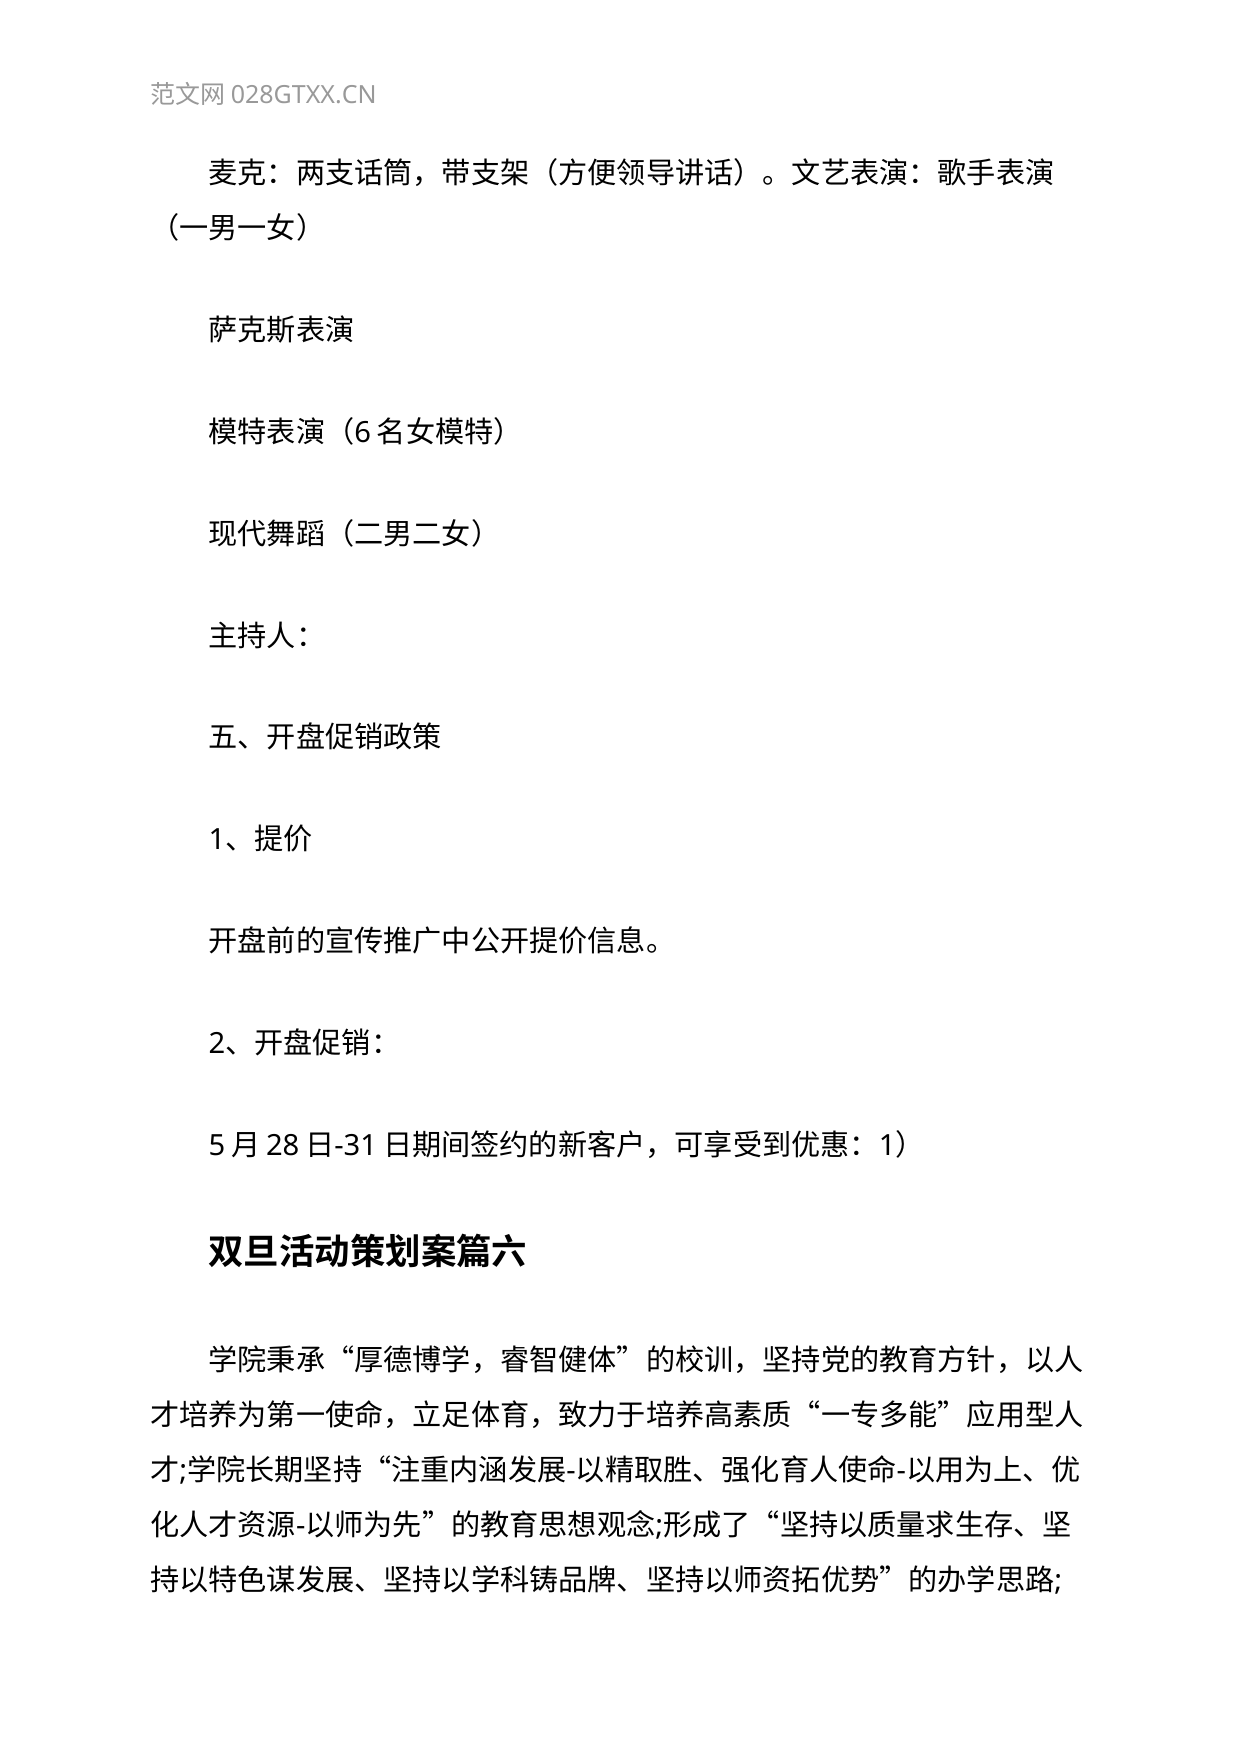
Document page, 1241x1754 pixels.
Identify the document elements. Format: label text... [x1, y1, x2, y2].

text 麦克：两支话筒，带支架（方便领导讲话）。文艺表演：歌手表演（一男一女） [150, 150, 1090, 247]
text 1、提价 [150, 816, 1090, 858]
text 模特表演（6名女模特） [150, 408, 1090, 451]
text 双旦活动策划案篇六 [150, 1223, 1090, 1275]
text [150, 1337, 1090, 1599]
text 5月28日-31日期间签约的新客户，可享受到优惠：1） [150, 1121, 1090, 1164]
text 现代舞蹈（二男二女） [150, 510, 1090, 553]
text 主持人： [150, 612, 1090, 654]
text 五、开盘促销政策 [150, 714, 1090, 756]
text 开盘前的宣传推广中公开提价信息。 [150, 918, 1090, 960]
text 2、开盘促销： [150, 1019, 1090, 1062]
text 萨克斯表演 [150, 307, 1090, 349]
